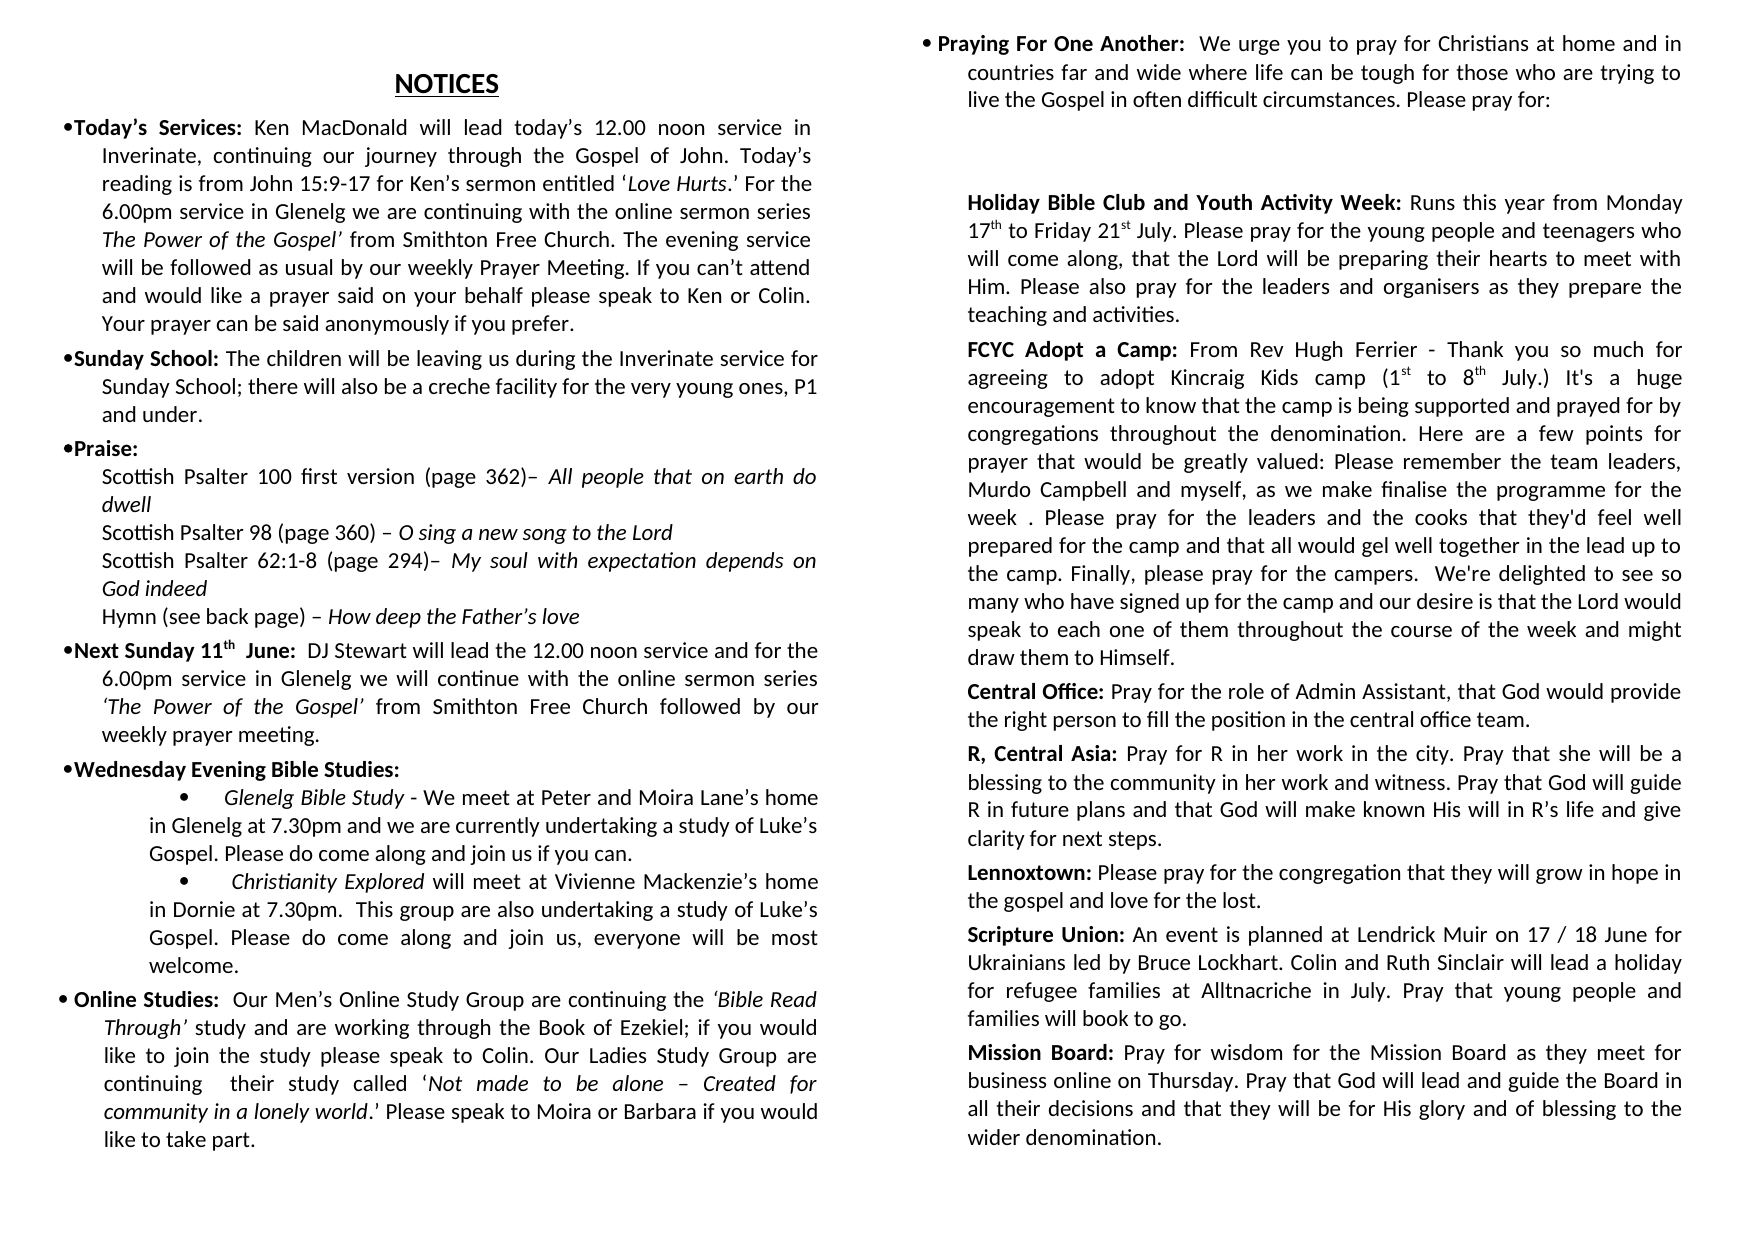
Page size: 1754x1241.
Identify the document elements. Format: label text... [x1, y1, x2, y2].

list Mission Board: Pray for wisdom for the Mission Board as they meet for business online on Thursday. Pray that God will lead and guide the Board in all their decisions and that they will be for His glory and of blessing to the wider denomination. [967, 1038, 1683, 1151]
list Glenelg Bible Study - We meet at Peter and Moira Lane’s home in Glenelg at 7.30pm and we are currently undertaking a study of Luke’s Gospel. Please do come along and join us if you can. [149, 783, 819, 867]
list Next Sunday 11th June: DJ Stewart will lead the 12.00 noon service and for the 6.00pm service in Glenelg we will continue with the online sermon series ‘The Power of the Gospel’ from Smithton Free Church followed by our weekly prayer meeting. [64, 636, 819, 748]
list Today’s Services: Ken MacDonald will lead today’s 12.00 noon service in Inverinate, continuing our journey through the Gospel of John. Today’s reading is from John 15:9-17 for Ken’s sermon entitled ‘Love Hurts.’ For the 6.00pm service in Glenelg we are continuing with the online sermon series The Power of the Gospel’ from Smithton Free Church. The evening service will be followed as usual by our weekly Prayer Meeting. If you can’t attend and would like a prayer said on your behalf please speak to Ken or Colin. Your prayer can be said anonymously if you prefer. [64, 113, 812, 337]
list Wednesday Evening Bible Studies: [64, 755, 819, 783]
list Christianity Explored will meet at Vivienne Mackenzie’s home in Dornie at 7.30pm. This group are also undertaking a study of Luke’s Gospel. Please do come along and join us, everyone will be most welcome. [149, 867, 819, 979]
list R, Central Asia: Pray for R in her work in the city. Pray that she will be a blessing to the community in her work and witness. Pray that God will guide R in future plans and that God will make known His will in R’s life and give clarity for next steps. [967, 739, 1683, 852]
list Lennoxtown: Please pray for the congregation that they will grow in hope in the gospel and love for the lost. [967, 858, 1683, 914]
list Praying For One Another: We urge you to pray for Christians at home and in countries far and wide where life can be tough for those who are trying to live the Gospel in often difficult circumstances. Please pray for: [923, 29, 1683, 114]
list Hymn (see back page) – How deep the Father’s love [102, 602, 819, 630]
list Holiday Bible Club and Youth Activity Week: Runs this year from Monday 17th to Friday 21st July. Please pray for the young people and teenagers who will come along, that the Lord will be preparing their hearts to meet with Him. Please also pray for the leaders and organisers as they prepare the teaching and activities. [967, 188, 1683, 328]
text Scottish Psalter 98 (page 360) – O sing a new song to the Lord [102, 518, 819, 546]
list Praise: [64, 434, 819, 462]
list Scripture Union: An event is planned at Lendrick Muir on 17 / 18 June for Ukrainians led by Bruce Lockhart. Colin and Ruth Sinclair will lead a holiday for refugee families at Alltnacriche in July. Pray that young people and families will book to go. [967, 920, 1683, 1032]
text Scottish Psalter 100 first version (page 362)– All people that on earth do dwell [102, 462, 819, 518]
list FCYC Adopt a Camp: From Rev Hugh Ferrier - Thank you so much for agreeing to adopt Kincraig Kids camp (1st to 8th July.) It's a huge encouragement to know that the camp is being supported and prayed for by congregations throughout the denomination. Here are a few points for prayer that would be greatly valued: Please remember the team leaders, Murdo Campbell and myself, as we make finalise the programme for the week . Please pray for the leaders and the cooks that they'd feel well prepared for the camp and that all would gel well together in the lead up to the camp. Finally, please pray for the campers. We're delighted to see so many who have signed up for the camp and our desire is that the Lord would speak to each one of them throughout the course of the week and might draw them to Himself. [967, 335, 1683, 671]
list Central Office: Pray for the role of Admin Assistant, that God would provide the right person to fill the position in the central office team. [967, 677, 1683, 733]
text NOTICES [74, 65, 819, 101]
list Online Studies: Our Men’s Online Study Group are continuing the ‘Bible Read Through’ study and are working through the Book of Ezekiel; if you would like to join the study please speak to Colin. Our Ladies Study Group are continuing their study called ‘Not made to be alone – Created for community in a lonely world.’ Please speak to Moira or Barbara if you would like to take part. [59, 985, 819, 1153]
list Sunday School: The children will be leaving us during the Inverinate service for Sunday School; there will also be a creche facility for the very young ones, P1 and under. [64, 344, 819, 428]
text Scottish Psalter 62:1-8 (page 294)– My soul with expectation depends on God indeed [102, 546, 819, 602]
